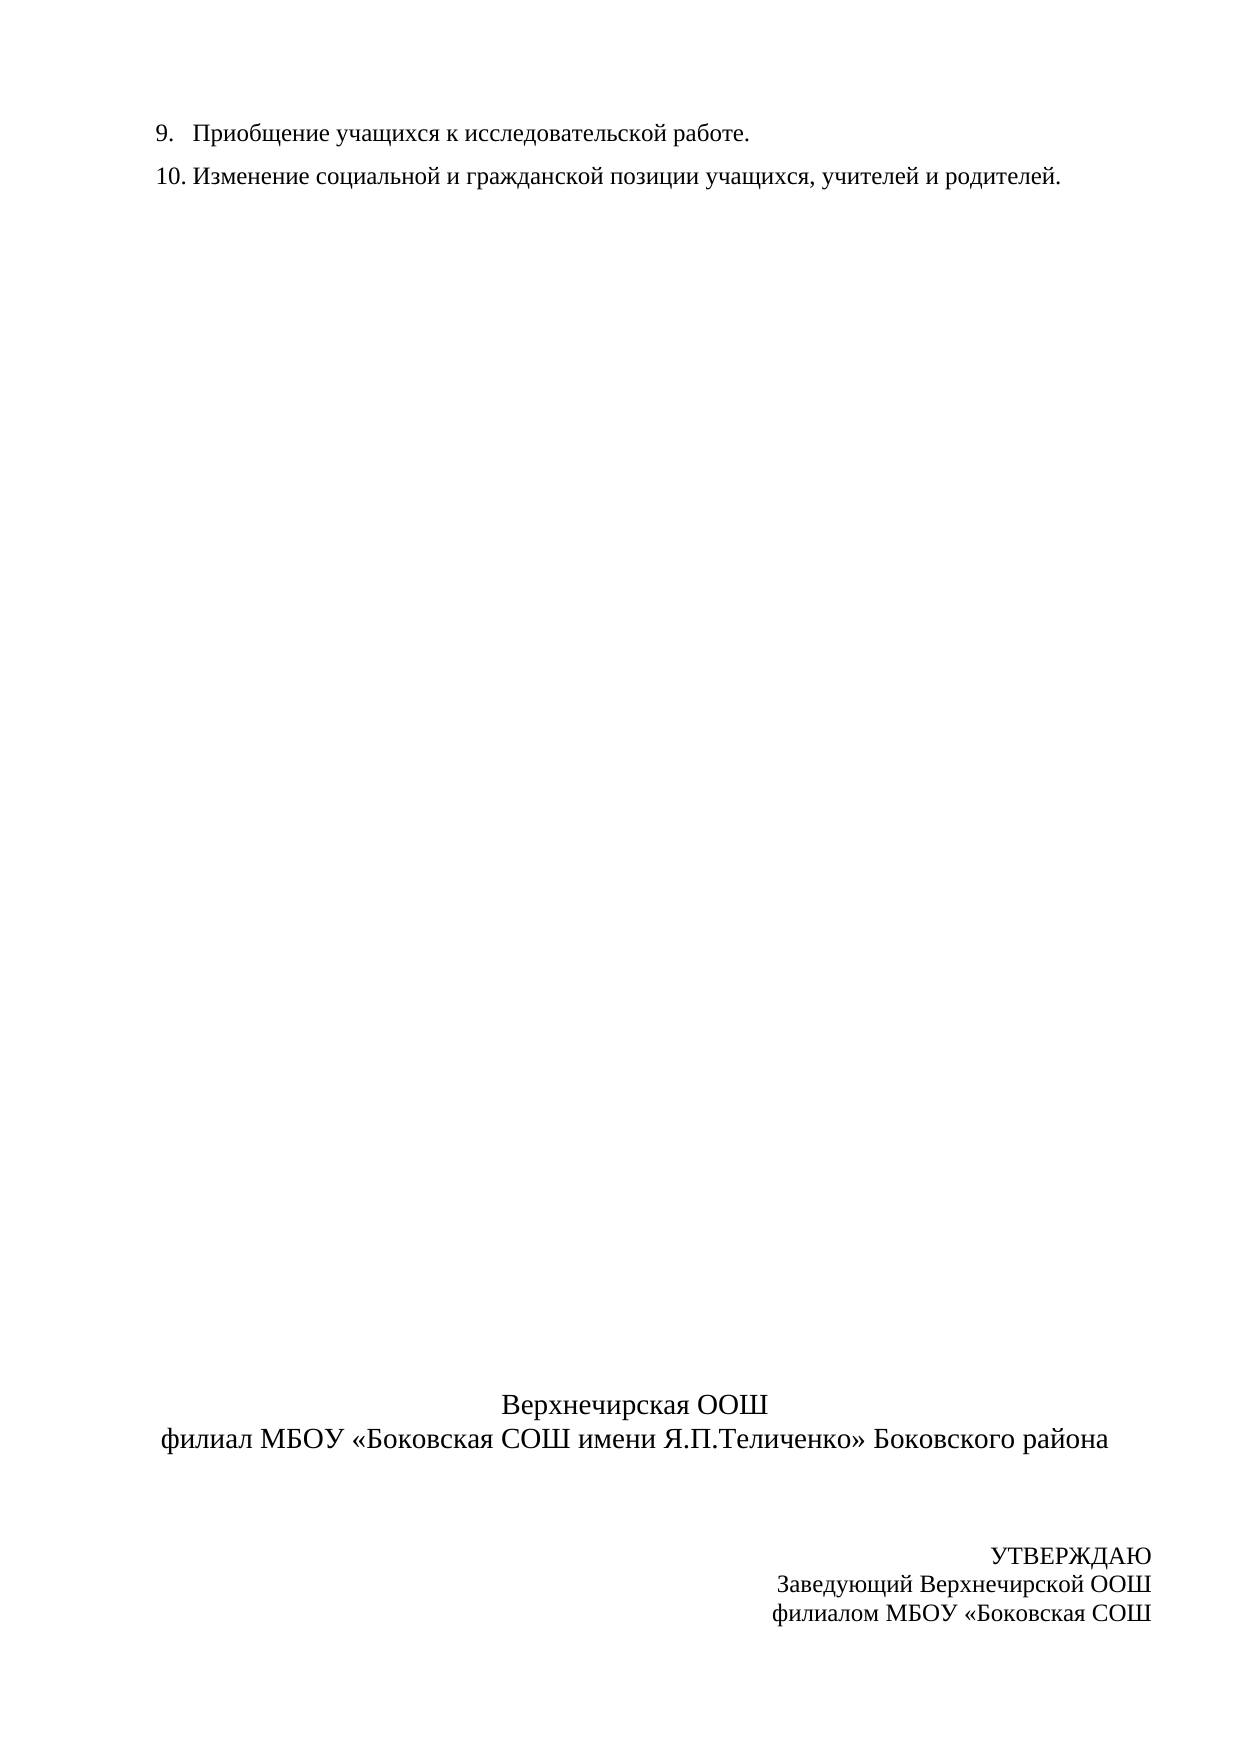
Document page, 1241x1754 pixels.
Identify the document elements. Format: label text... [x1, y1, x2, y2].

text Заведующий Верхнечирской ООШ [118, 1569, 1152, 1598]
list Приобщение учащихся к исследовательской работе. [155, 118, 1152, 147]
text филиал МБОУ «Боковская СОШ имени Я.П.Теличенко» Боковского района [118, 1421, 1152, 1454]
list Изменение социальной и гражданской позиции учащихся, учителей и родителей. [155, 161, 1152, 190]
text Верхнечирская ООШ [118, 1387, 1152, 1421]
text филиалом МБОУ «Боковская СОШ [118, 1598, 1152, 1627]
text УТВЕРЖДАЮ [118, 1541, 1152, 1569]
